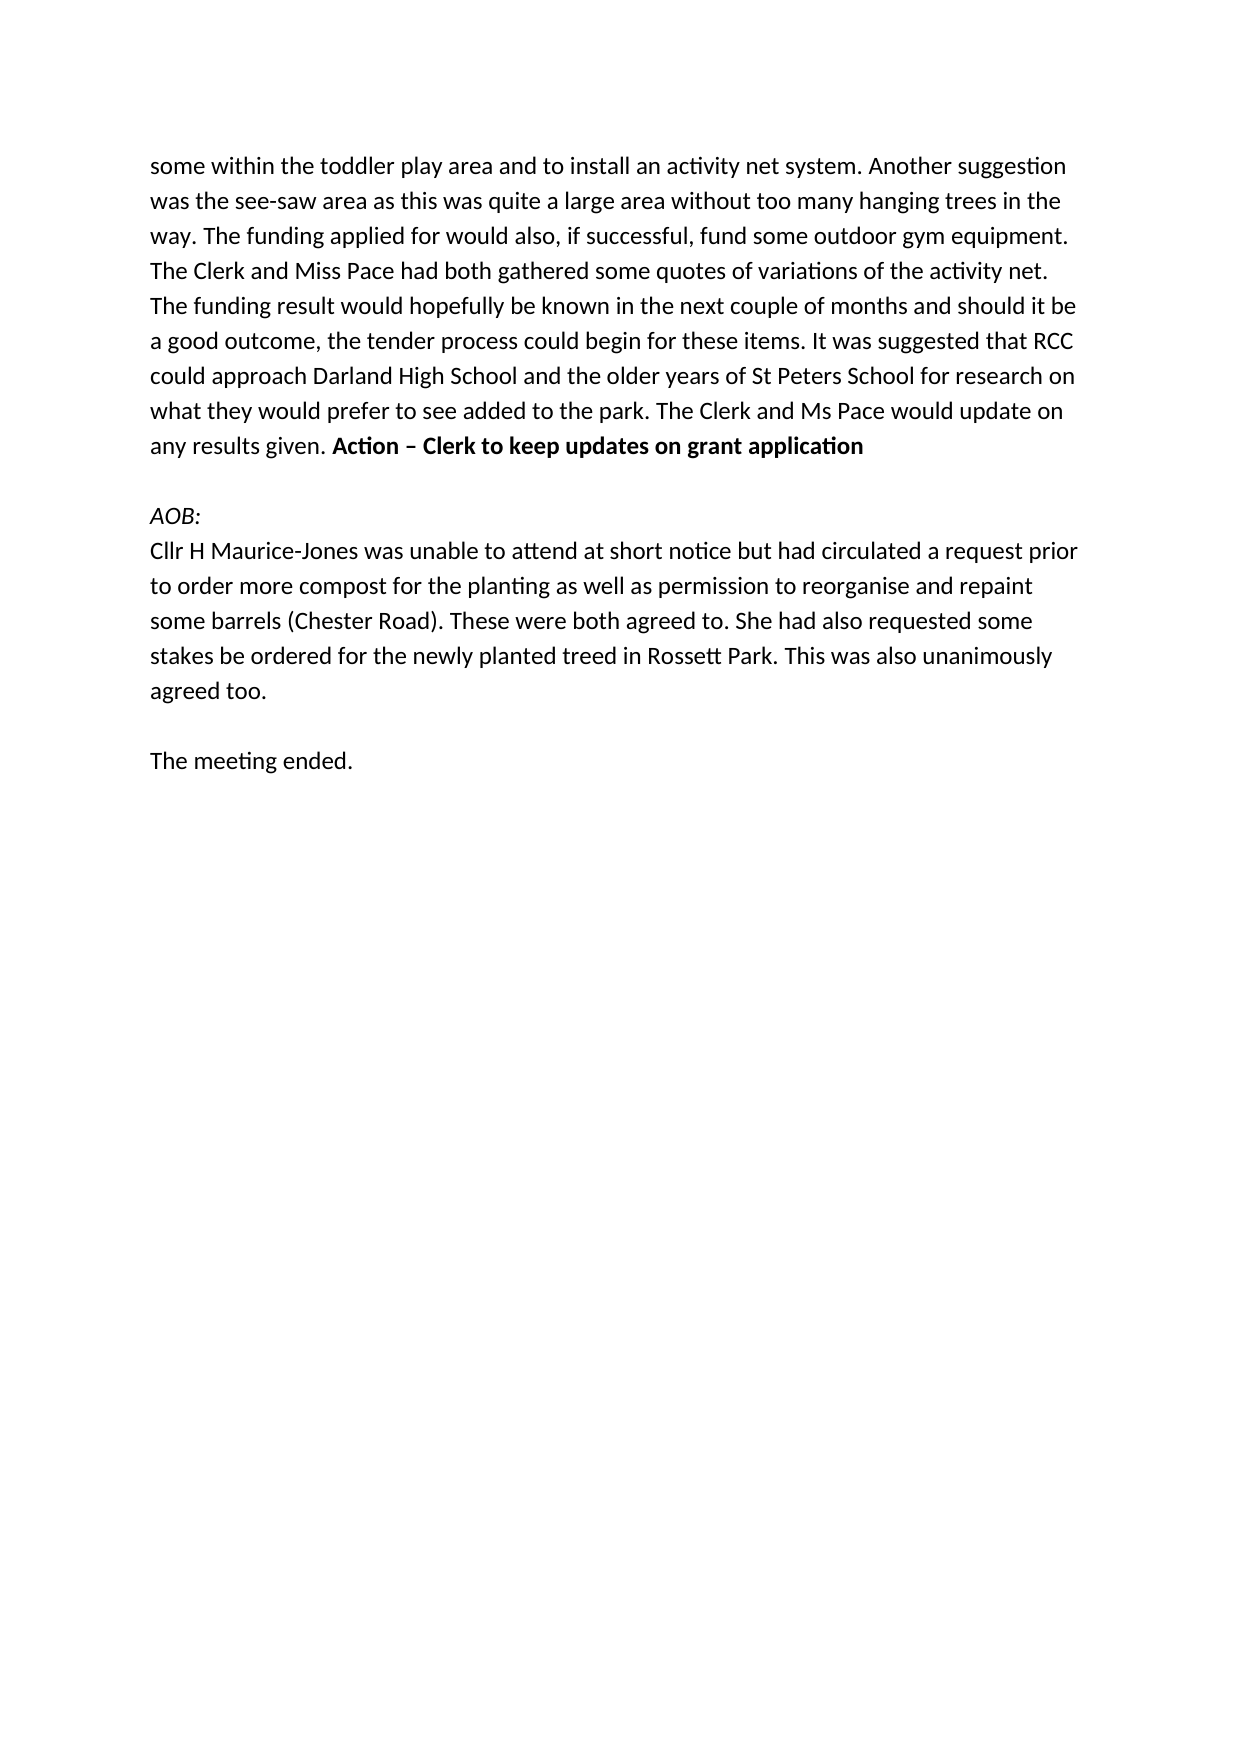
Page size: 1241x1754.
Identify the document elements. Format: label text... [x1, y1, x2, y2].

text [150, 150, 1090, 461]
text Cllr H Maurice-Jones was unable to attend at short notice but had circulated a request prior to order more compost for the planting as well as permission to reorganise and repaint some barrels (Chester Road). These were both agreed to. She had also requested some stakes be ordered for the newly planted treed in Rossett Park. This was also unanimously agreed too. [150, 535, 1090, 706]
text AOB: [150, 500, 1090, 531]
text The meeting ended. [150, 745, 1090, 776]
